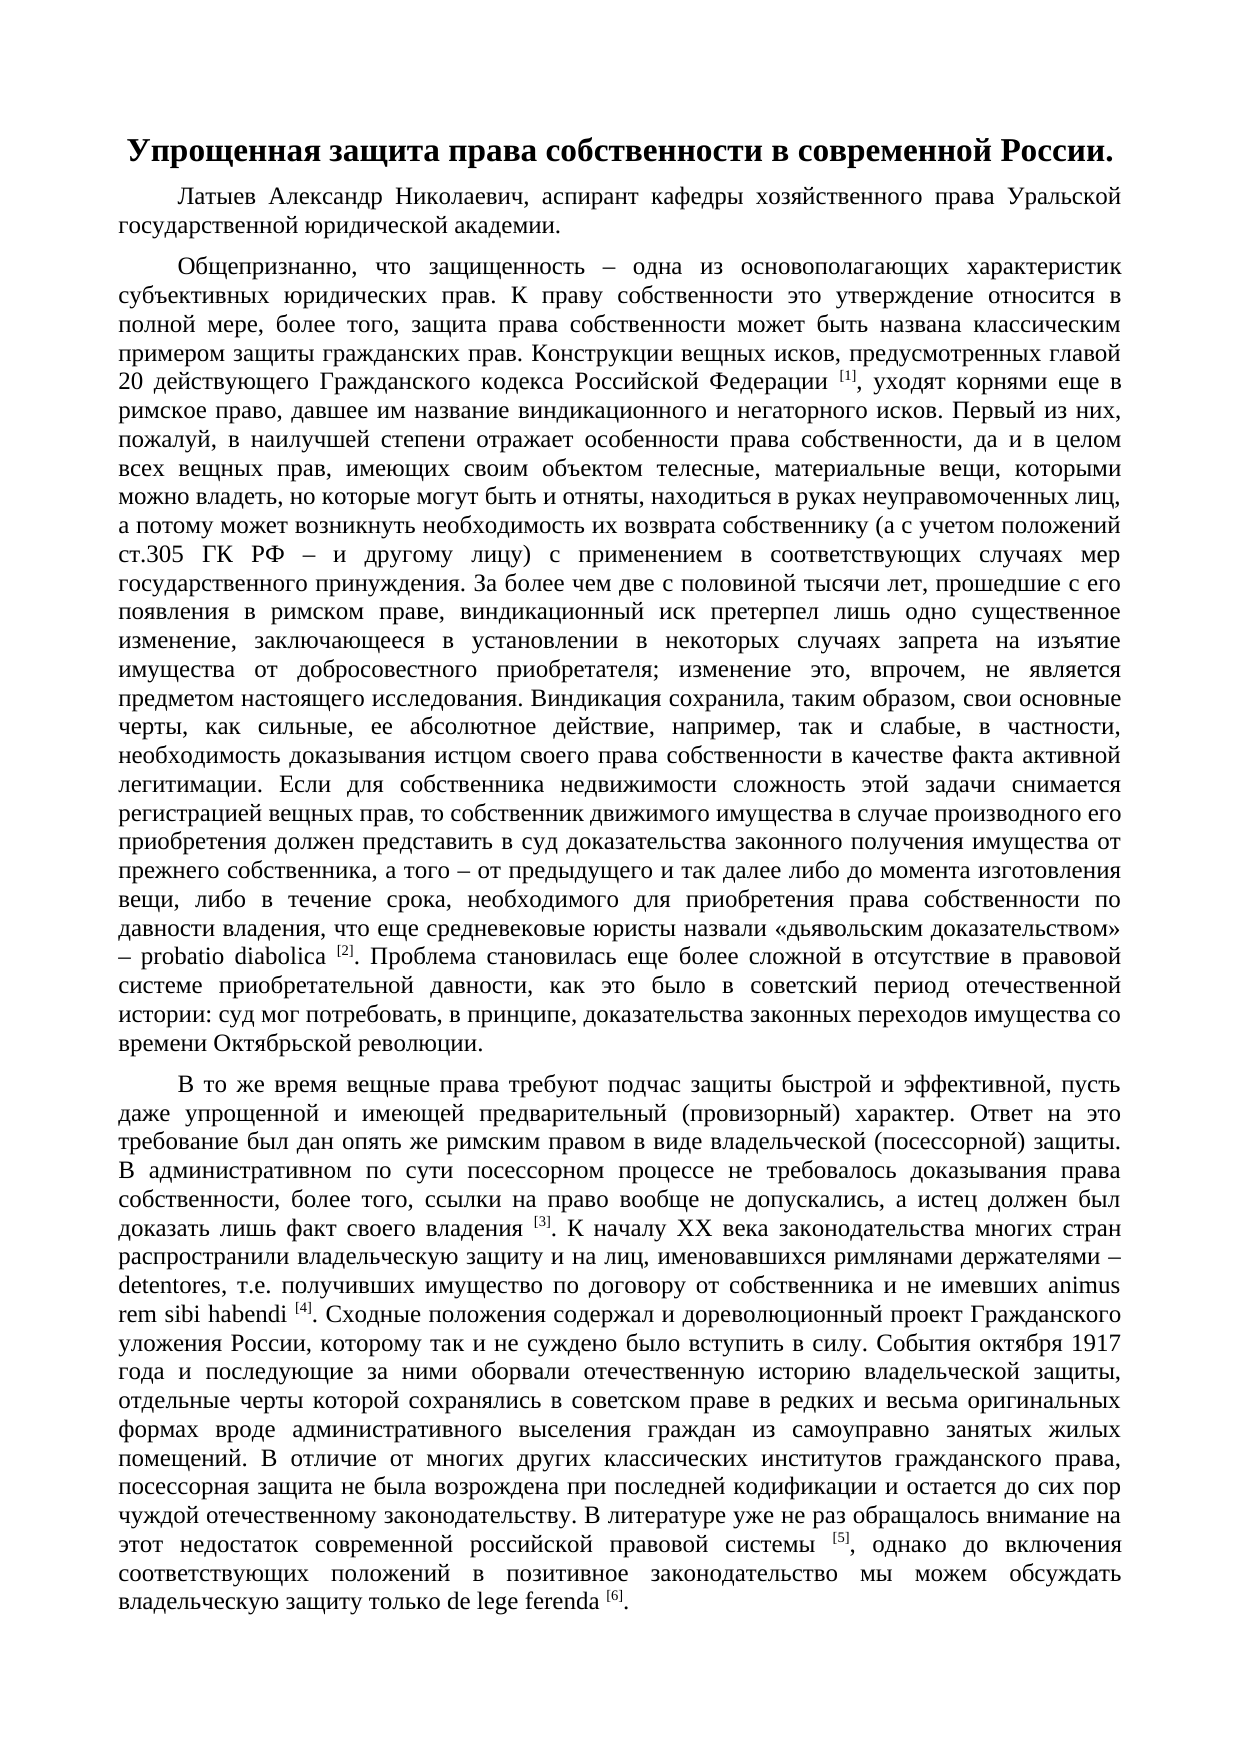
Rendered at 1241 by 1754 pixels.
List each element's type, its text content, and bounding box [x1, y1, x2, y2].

text Общепризнанно, что защищенность – одна из основополагающих характеристик субъективных юридических прав. К праву собственности это утверждение относится в полной мере, более того, защита права собственности может быть названа классическим примером защиты гражданских прав. Конструкции вещных исков, предусмотренных главой 20 действующего Гражданского кодекса Российской Федерации [1], уходят корнями еще в римское право, давшее им название виндикационного и негаторного исков. Первый из них, пожалуй, в наилучшей степени отражает особенности права собственности, да и в целом всех вещных прав, имеющих своим объектом телесные, материальные вещи, которыми можно владеть, но которые могут быть и отняты, находиться в руках неуправомоченных лиц, а потому может возникнуть необходимость их возврата собственнику (а с учетом положений ст.305 ГК РФ – и другому лицу) с применением в соответствующих случаях мер государственного принуждения. За более чем две с половиной тысячи лет, прошедшие с его появления в римском праве, виндикационный иск претерпел лишь одно существенное изменение, заключающееся в установлении в некоторых случаях запрета на изъятие имущества от добросовестного приобретателя; изменение это, впрочем, не является предметом настоящего исследования. Виндикация сохранила, таким образом, свои основные черты, как сильные, ее абсолютное действие, например, так и слабые, в частности, необходимость доказывания истцом своего права собственности в качестве факта активной легитимации. Если для собственника недвижимости сложность этой задачи снимается регистрацией вещных прав, то собственник движимого имущества в случае производного его приобретения должен представить в суд доказательства законного получения имущества от прежнего собственника, а того – от предыдущего и так далее либо до момента изготовления вещи, либо в течение срока, необходимого для приобретения права собственности по давности владения, что еще средневековые юристы назвали «дьявольским доказательством» – probatio diabolica [2]. Проблема становилась еще более сложной в отсутствие в правовой системе приобретательной давности, как это было в советский период отечественной истории: суд мог потребовать, в принципе, доказательства законных переходов имущества со времени Октябрьской революции. [118, 251, 1122, 1056]
text В то же время вещные права требуют подчас защиты быстрой и эффективной, пусть даже упрощенной и имеющей предварительный (провизорный) характер. Ответ на это требование был дан опять же римским правом в виде владельческой (посессорной) защиты. В административном по сути посессорном процессе не требовалось доказывания права собственности, более того, ссылки на право вообще не допускались, а истец должен был доказать лишь факт своего владения [3]. К началу XX века законодательства многих стран распространили владельческую защиту и на лиц, именовавшихся римлянами держателями – detentores, т.е. получивших имущество по договору от собственника и не имевших animus rem sibi habendi [4]. Сходные положения содержал и дореволюционный проект Гражданского уложения России, которому так и не суждено было вступить в силу. События октября 1917 года и последующие за ними оборвали отечественную историю владельческой защиты, отдельные черты которой сохранялись в советском праве в редких и весьма оригинальных формах вроде административного выселения граждан из самоуправно занятых жилых помещений. В отличие от многих других классических институтов гражданского права, посессорная защита не была возрождена при последней кодификации и остается до сих пор чуждой отечественному законодательству. В литературе уже не раз обращалось внимание на этот недостаток современной российской правовой системы [5], однако до включения соответствующих положений в позитивное законодательство мы можем обсуждать владельческую защиту только de lege ferenda [6]. [118, 1069, 1122, 1615]
text Латыев Александр Николаевич, аспирант кафедры хозяйственного права Уральской государственной юридической академии. [118, 181, 1122, 239]
text Упрощенная защита права собственности в современной России. [118, 131, 1122, 169]
